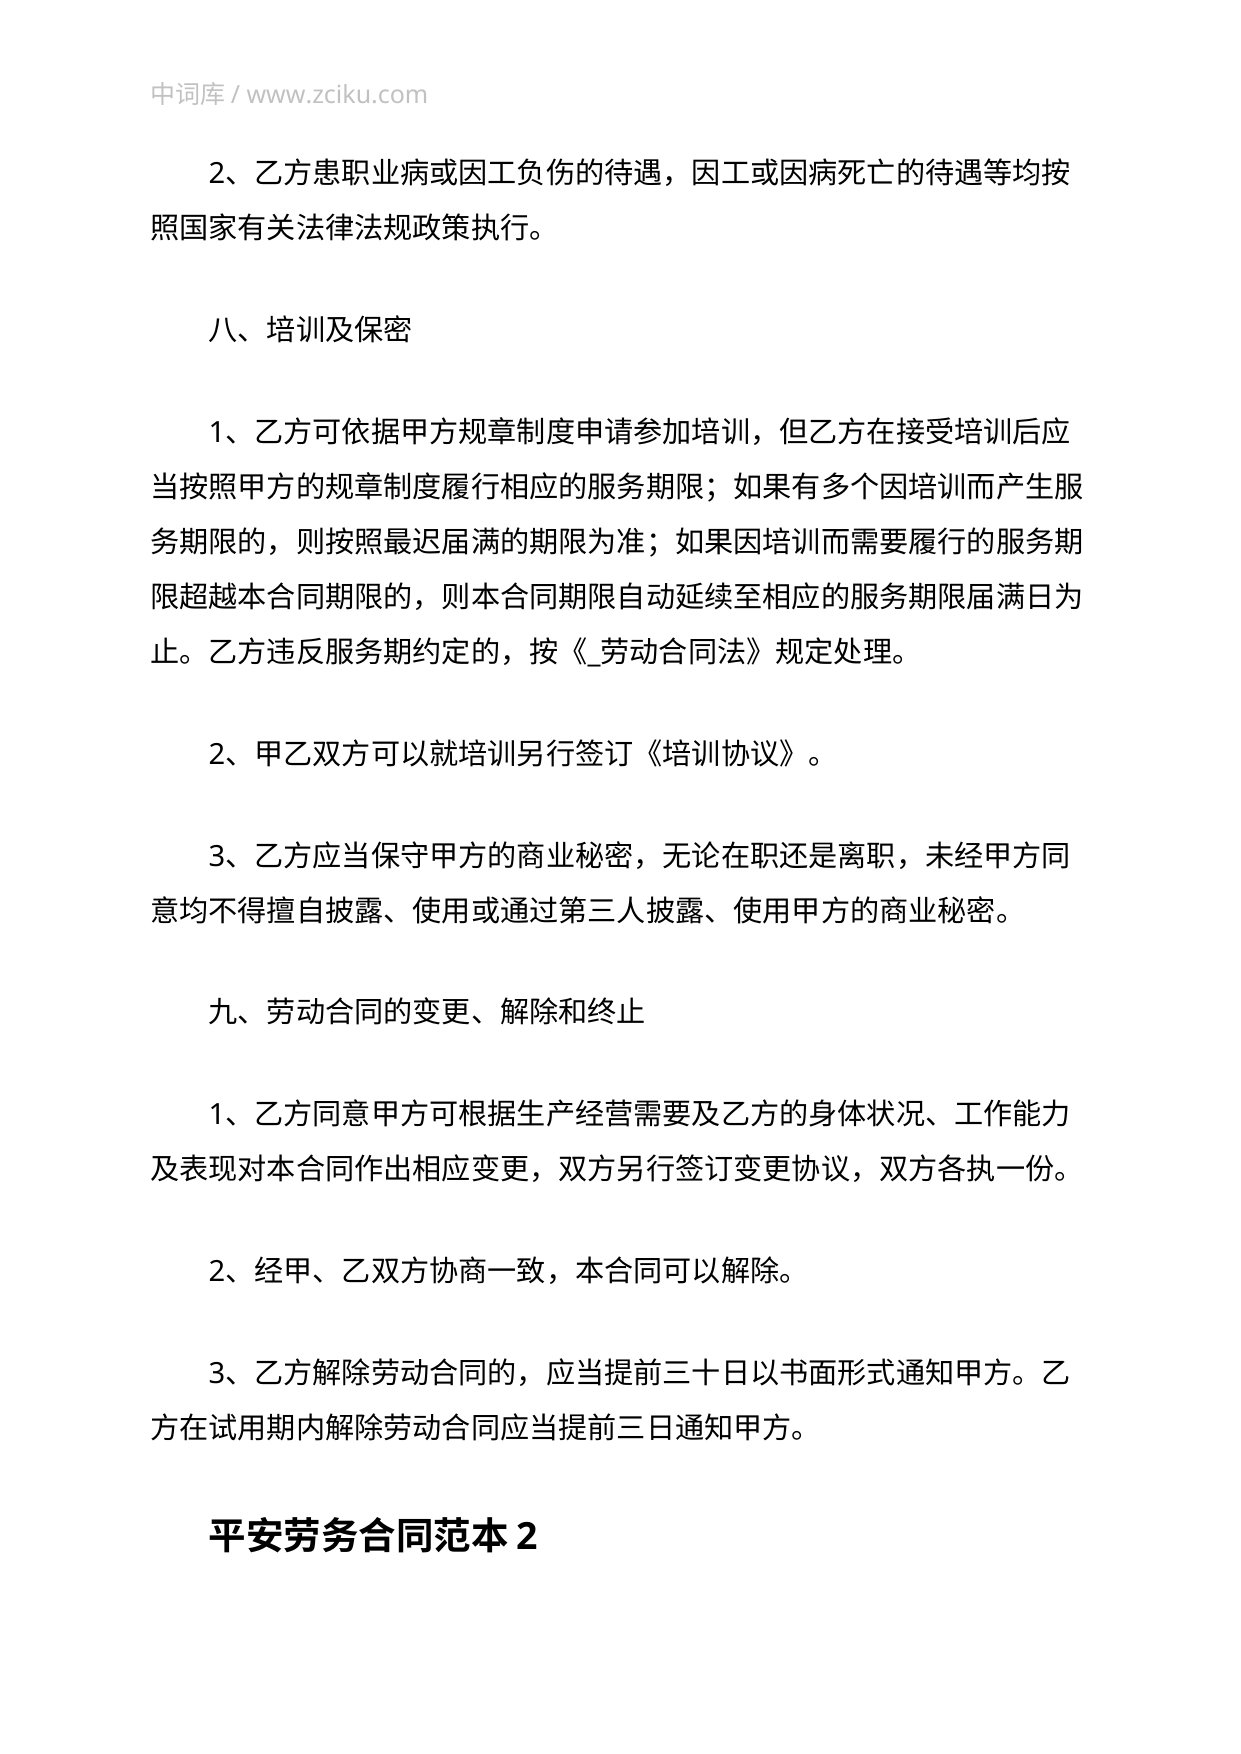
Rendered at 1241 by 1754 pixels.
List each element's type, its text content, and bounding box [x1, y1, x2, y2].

text 2、经甲、乙双方协商一致，本合同可以解除。 [150, 1247, 1090, 1290]
text 2、甲乙双方可以就培训另行签订《培训协议》。 [150, 730, 1090, 773]
text 1、乙方同意甲方可根据生产经营需要及乙方的身体状况、工作能力及表现对本合同作出相应变更，双方另行签订变更协议，双方各执一份。 [150, 1091, 1090, 1188]
text 3、乙方解除劳动合同的，应当提前三十日以书面形式通知甲方。乙方在试用期内解除劳动合同应当提前三日通知甲方。 [150, 1349, 1090, 1447]
text 1、乙方可依据甲方规章制度申请参加培训，但乙方在接受培训后应当按照甲方的规章制度履行相应的服务期限；如果有多个因培训而产生服务期限的，则按照最迟届满的期限为准；如果因培训而需要履行的服务期限超越本合同期限的，则本合同期限自动延续至相应的服务期限届满日为止。乙方违反服务期约定的，按《_劳动合同法》规定处理。 [150, 408, 1090, 671]
text 2、乙方患职业病或因工负伤的待遇，因工或因病死亡的待遇等均按照国家有关法律法规政策执行。 [150, 150, 1090, 247]
text 九、劳动合同的变更、解除和终止 [150, 989, 1090, 1031]
text 平安劳务合同范本2 [150, 1506, 1090, 1561]
text 3、乙方应当保守甲方的商业秘密，无论在职还是离职，未经甲方同意均不得擅自披露、使用或通过第三人披露、使用甲方的商业秘密。 [150, 832, 1090, 929]
text 八、培训及保密 [150, 307, 1090, 349]
